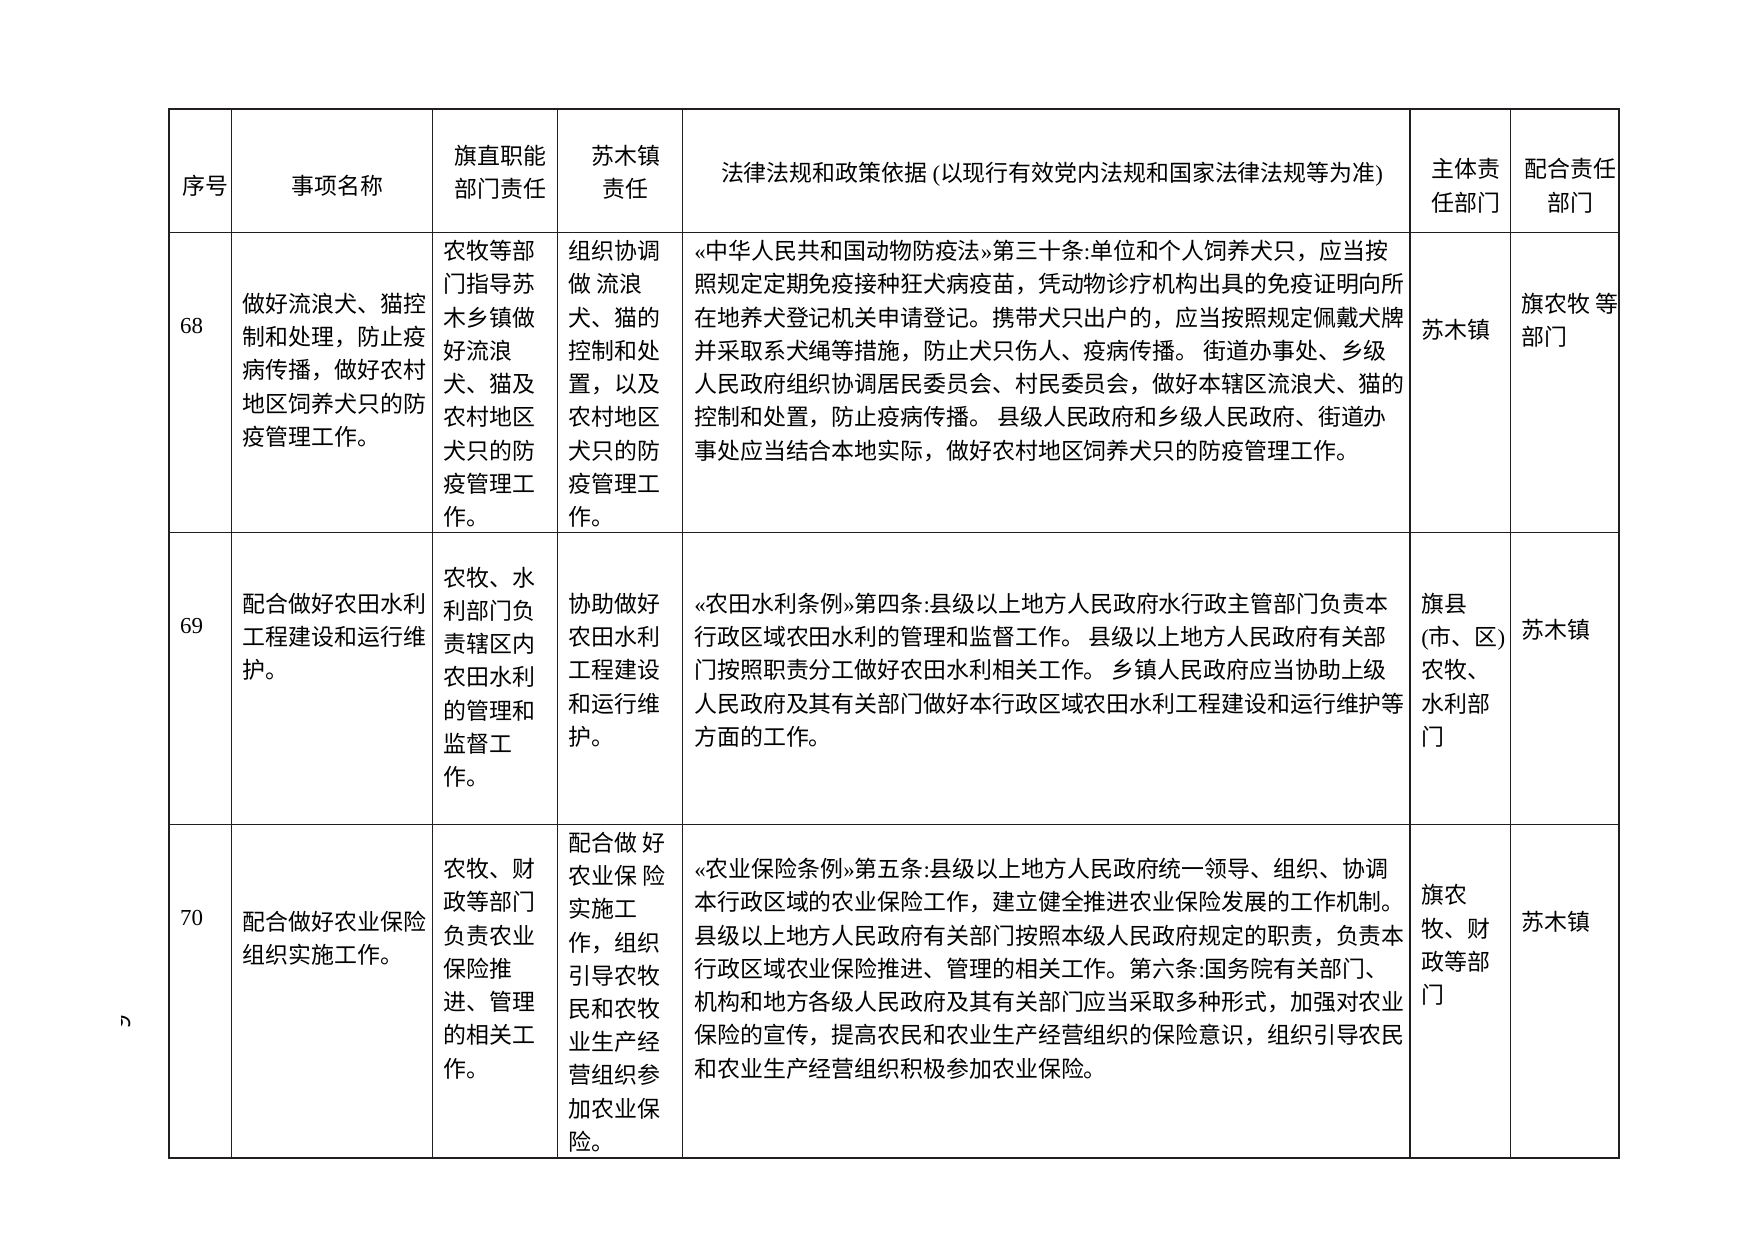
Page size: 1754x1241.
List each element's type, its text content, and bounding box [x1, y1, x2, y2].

table_cell 69 [170, 533, 231, 824]
table_header 序号 [170, 110, 231, 232]
table_cell 旗农牧 等部门 [1511, 233, 1618, 532]
table_cell 苏木镇 [1511, 825, 1618, 1157]
table_cell 农牧、水利部门负 责辖区内 农田水利 的管理和 监督工作。 [433, 533, 557, 824]
table_cell 做好流浪犬、猫控制和处理，防止疫病传播，做好农村地区饲养犬只的防疫管理工作。 [232, 233, 432, 532]
table_cell 68 [170, 233, 231, 532]
table_cell «农业保险条例»第五条:县级以上地方人民政府统一领导、组织、协调本行政区域的农业保险工作，建立健全推进农业保险发展的工作机制。县级以上地方人民政府有关部门按照本级人民政府规定的职责，负责本行政区域农业保险推进、管理的相关工作。第六条:国务院有关部门、机构和地方各级人民政府及其有关部门应当采取多种形式，加强对农业保险的宣传，提高农民和农业生产经营组织的保险意识，组织引导农民和农业生产经营组织积极参加农业保险。 [683, 825, 1409, 1157]
table_cell 旗农牧、财 政等部门 [1411, 825, 1510, 1157]
table_cell 农牧、财政等部门 负责农业 保险推进、管理的相关工作。 [433, 825, 557, 1157]
table_cell 农牧等部门指导苏木乡镇做好流浪犬、猫及 农村地区 犬只的防 疫管理工作。 [433, 233, 557, 532]
table_cell 70 [170, 825, 231, 1157]
table_cell 苏木镇 [1411, 233, 1510, 532]
table_cell 苏木镇 [1511, 533, 1618, 824]
table_cell 配合做 好农业保 险实施工作，组织 引导农牧 民和农牧 业生产经 营组织参 加农业保险。 [558, 825, 682, 1157]
table_header 配合责任部门 [1511, 110, 1618, 232]
table_header 苏木镇 责任 [558, 110, 682, 232]
table_header 法律法规和政策依据 (以现行有效党内法规和国家法律法规等为准) [683, 110, 1409, 232]
table_cell 旗县(市、区)农牧、水利部门 [1411, 533, 1510, 824]
table_cell «中华人民共和国动物防疫法»第三十条:单位和个人饲养犬只，应当按照规定定期免疫接种狂犬病疫苗，凭动物诊疗机构出具的免疫证明向所在地养犬登记机关申请登记。携带犬只出户的，应当按照规定佩戴犬牌并采取系犬绳等措施，防止犬只伤人、疫病传播。 街道办事处、乡级人民政府组织协调居民委员会、村民委员会，做好本辖区流浪犬、猫的控制和处置，防止疫病传播。 县级人民政府和乡级人民政府、街道办事处应当结合本地实际，做好农村地区饲养犬只的防疫管理工作。 [683, 233, 1409, 532]
table_cell 配合做好农业保险组织实施工作。 [232, 825, 432, 1157]
table_header 旗直职能部门责任 [433, 110, 557, 232]
table_header 事项名称 [232, 110, 432, 232]
table_cell «农田水利条例»第四条:县级以上地方人民政府水行政主管部门负责本行政区域农田水利的管理和监督工作。 县级以上地方人民政府有关部门按照职责分工做好农田水利相关工作。 乡镇人民政府应当协助上级人民政府及其有关部门做好本行政区域农田水利工程建设和运行维护等方面的工作。 [683, 533, 1409, 824]
table_cell 配合做好农田水利工程建设和运行维护。 [232, 533, 432, 824]
table_cell 协助做好农田水利工程建设和运行维护。 [558, 533, 682, 824]
table_header 主体责任部门 [1411, 110, 1510, 232]
table_cell 组织协调做 流浪犬、猫的控制和处置，以及 农村地区 犬只的防 疫管理工作。 [558, 233, 682, 532]
